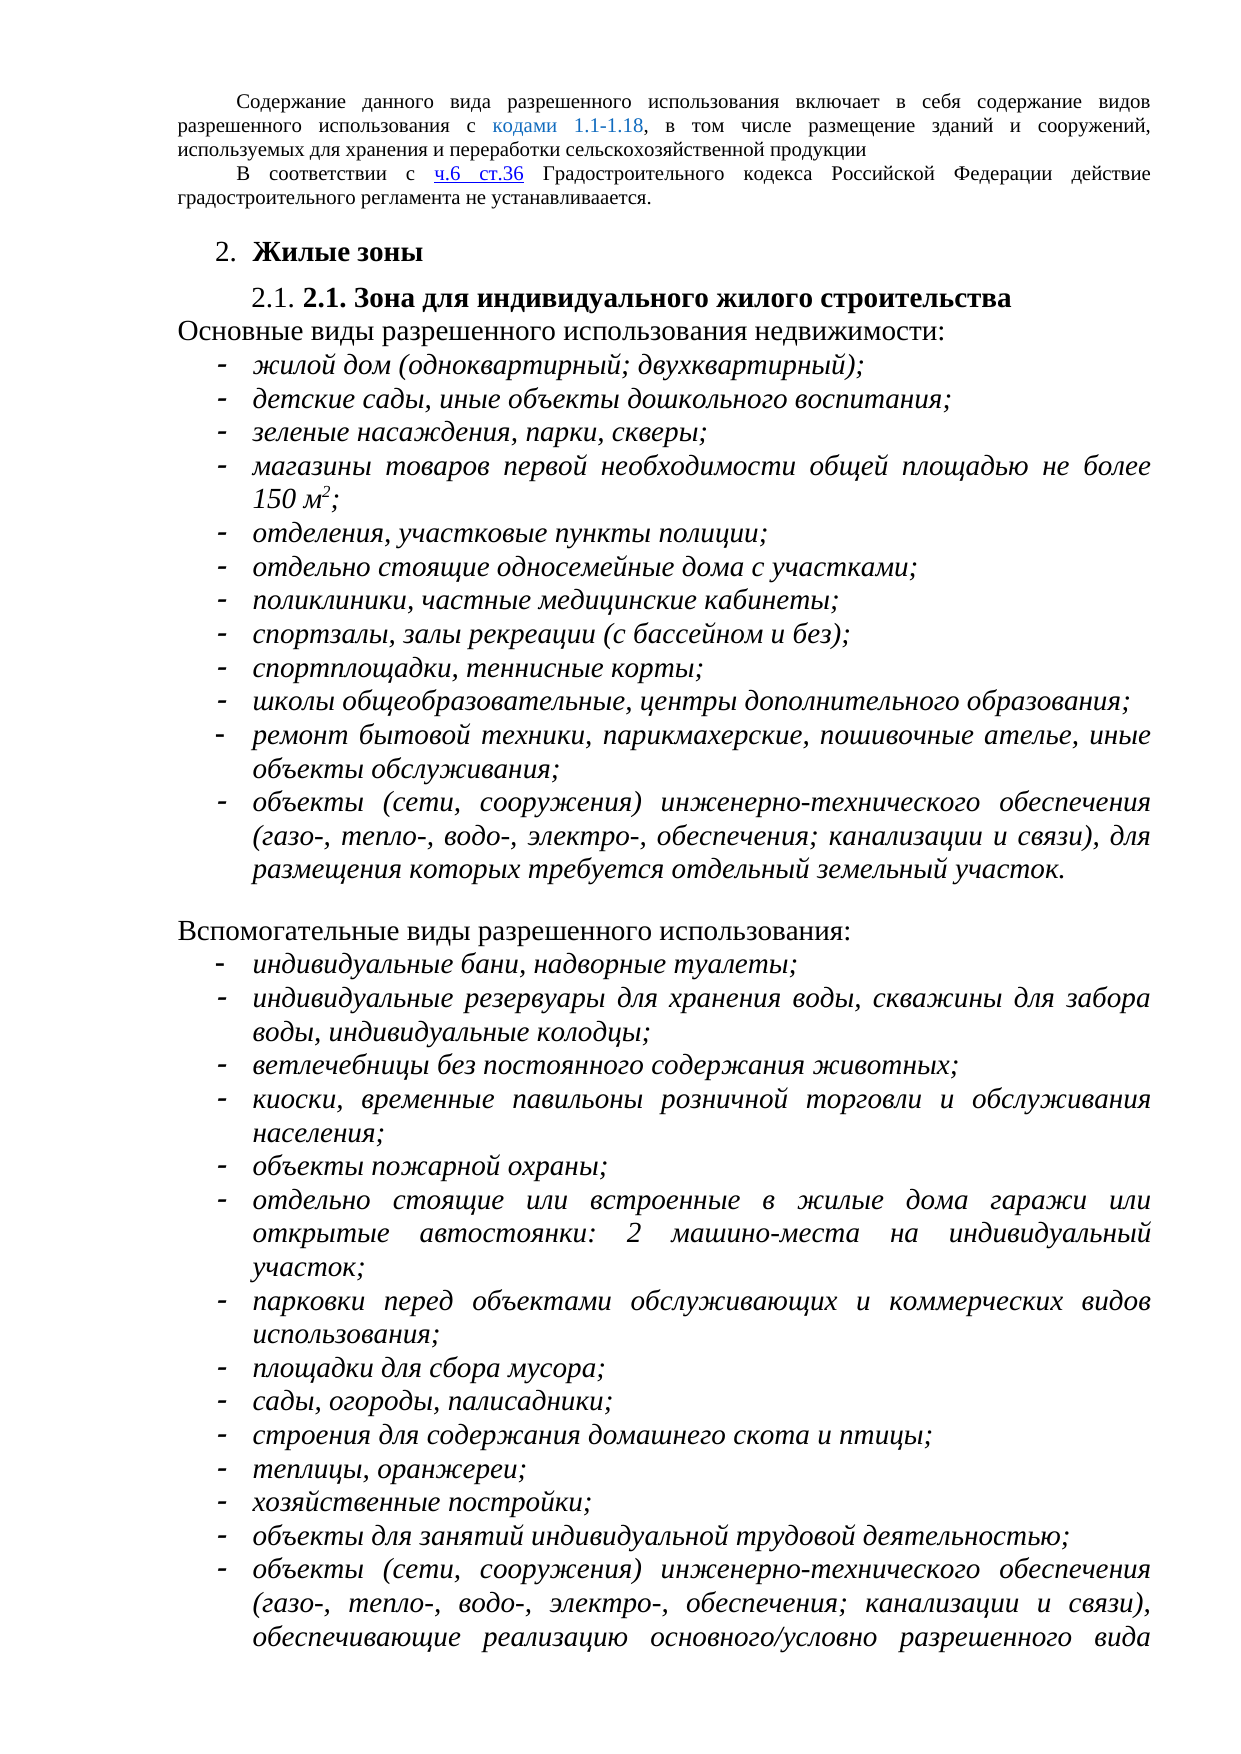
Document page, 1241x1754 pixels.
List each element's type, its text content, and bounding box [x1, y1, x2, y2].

subtitle Жилые зоны [215, 234, 1152, 267]
list отдельно стоящие односемейные дома с участками; [215, 549, 1152, 582]
list сады, огороды, палисадники; [215, 1383, 1152, 1417]
list жилой дом (одноквартирный; двухквартирный); [215, 347, 1152, 381]
list школы общеобразовательные, центры дополнительного образования; [215, 683, 1152, 717]
list отдельно стоящие или встроенные в жилые дома гаражи или открытые автостоянки: 2 машино-места на индивидуальный участок; [215, 1182, 1152, 1283]
text Основные виды разрешенного использования недвижимости: [177, 313, 1152, 347]
list теплицы, оранжереи; [215, 1451, 1152, 1484]
list строения для содержания домашнего скота и птицы; [215, 1417, 1152, 1451]
list объекты пожарной охраны; [215, 1148, 1152, 1182]
list киоски, временные павильоны розничной торговли и обслуживания населения; [215, 1081, 1152, 1148]
list объекты для занятий индивидуальной трудовой деятельностью; [215, 1518, 1152, 1552]
list индивидуальные бани, надворные туалеты; [215, 947, 1152, 980]
list магазины товаров первой необходимости общей площадью не более 150 м2; [215, 448, 1152, 515]
list спортплощадки, теннисные корты; [215, 650, 1152, 683]
list 2.1. Зона для индивидуального жилого строительства [251, 280, 1152, 313]
list индивидуальные резервуары для хранения воды, скважины для забора воды, индивидуальные колодцы; [215, 980, 1152, 1047]
list детские сады, иные объекты дошкольного воспитания; [215, 381, 1152, 414]
list площадки для сбора мусора; [215, 1350, 1152, 1383]
text Содержание данного вида разрешенного использования включает в себя содержание видов разрешенного использования с кодами 1.1-1.18, в том числе размещение зданий и сооружений, используемых для хранения и переработки сельскохозяйственной продукции [177, 89, 1152, 161]
text Вспомогательные виды разрешенного использования: [177, 913, 1152, 947]
list поликлиники, частные медицинские кабинеты; [215, 582, 1152, 616]
list спортзалы, залы рекреации (с бассейном и без); [215, 616, 1152, 650]
list зеленые насаждения, парки, скверы; [215, 414, 1152, 448]
text В соответствии с ч.6 ст.36 Градостроительного кодекса Российской Федерации действие градостроительного регламента не устанавливаается. [177, 161, 1152, 209]
list ветлечебницы без постоянного содержания животных; [215, 1047, 1152, 1081]
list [215, 1552, 1152, 1652]
list отделения, участковые пункты полиции; [215, 515, 1152, 549]
list хозяйственные постройки; [215, 1484, 1152, 1518]
list объекты (сети, сооружения) инженерно-технического обеспечения (газо-, тепло-, водо-, электро-, обеспечения; канализации и связи), для размещения которых требуется отдельный земельный участок. [215, 784, 1152, 885]
list парковки перед объектами обслуживающих и коммерческих видов использования; [215, 1283, 1152, 1350]
list ремонт бытовой техники, парикмахерские, пошивочные ателье, иные объекты обслуживания; [215, 717, 1152, 784]
